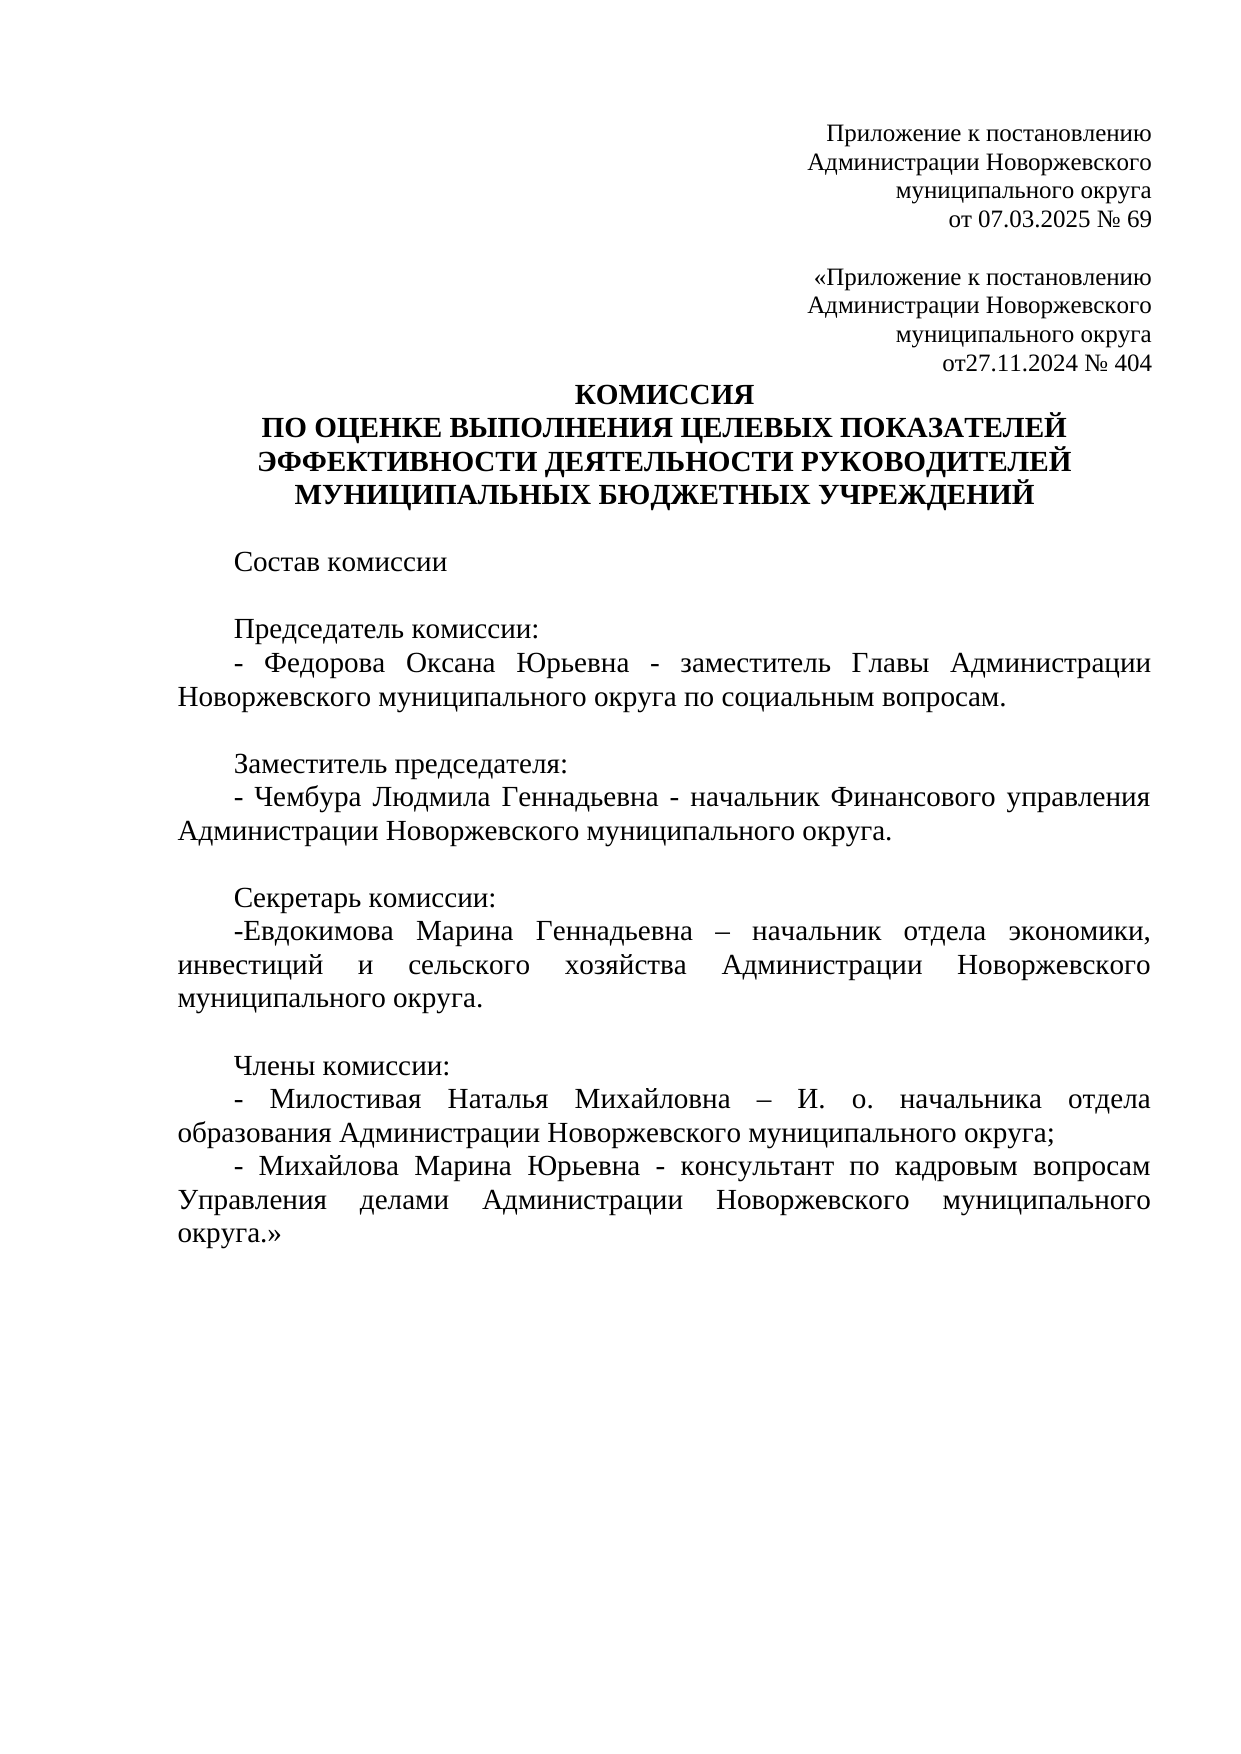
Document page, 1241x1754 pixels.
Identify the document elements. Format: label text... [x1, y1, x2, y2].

text от 07.03.2025 № 69 [177, 204, 1152, 233]
text - Милостивая Наталья Михайловна – И. о. начальника отдела образования Администрации Новоржевского муниципального округа; [177, 1081, 1152, 1148]
title ЭФФЕКТИВНОСТИ ДЕЯТЕЛЬНОСТИ РУКОВОДИТЕЛЕЙ [177, 444, 1152, 477]
text Члены комиссии: [177, 1048, 1152, 1081]
text -Евдокимова Марина Геннадьевна – начальник отдела экономики, инвестиций и сельского хозяйства Администрации Новоржевского муниципального округа. [177, 913, 1152, 1014]
text от27.11.2024 № 404 [177, 348, 1152, 377]
text - Михайлова Марина Юрьевна - консультант по кадровым вопросам Управления делами Администрации Новоржевского муниципального округа.» [177, 1148, 1152, 1249]
text муниципального округа [177, 176, 1152, 204]
text Администрации Новоржевского [177, 291, 1152, 319]
text - Федорова Оксана Юрьевна - заместитель Главы Администрации Новоржевского муниципального округа по социальным вопросам. [177, 645, 1152, 712]
text муниципального округа [177, 319, 1152, 348]
text Приложение к постановлению [177, 118, 1152, 147]
text Состав комиссии [177, 544, 1152, 578]
title МУНИЦИПАЛЬНЫХ БЮДЖЕТНЫХ УЧРЕЖДЕНИЙ [177, 477, 1152, 511]
text Администрации Новоржевского [177, 147, 1152, 176]
text Заместитель председателя: [177, 746, 1152, 779]
text - Чембура Людмила Геннадьевна - начальник Финансового управления Администрации Новоржевского муниципального округа. [177, 779, 1152, 846]
text Секретарь комиссии: [177, 880, 1152, 913]
text «Приложение к постановлению [177, 262, 1152, 291]
title ПО ОЦЕНКЕ ВЫПОЛНЕНИЯ ЦЕЛЕВЫХ ПОКАЗАТЕЛЕЙ [177, 410, 1152, 444]
text Председатель комиссии: [177, 612, 1152, 645]
title КОМИССИЯ [177, 377, 1152, 410]
